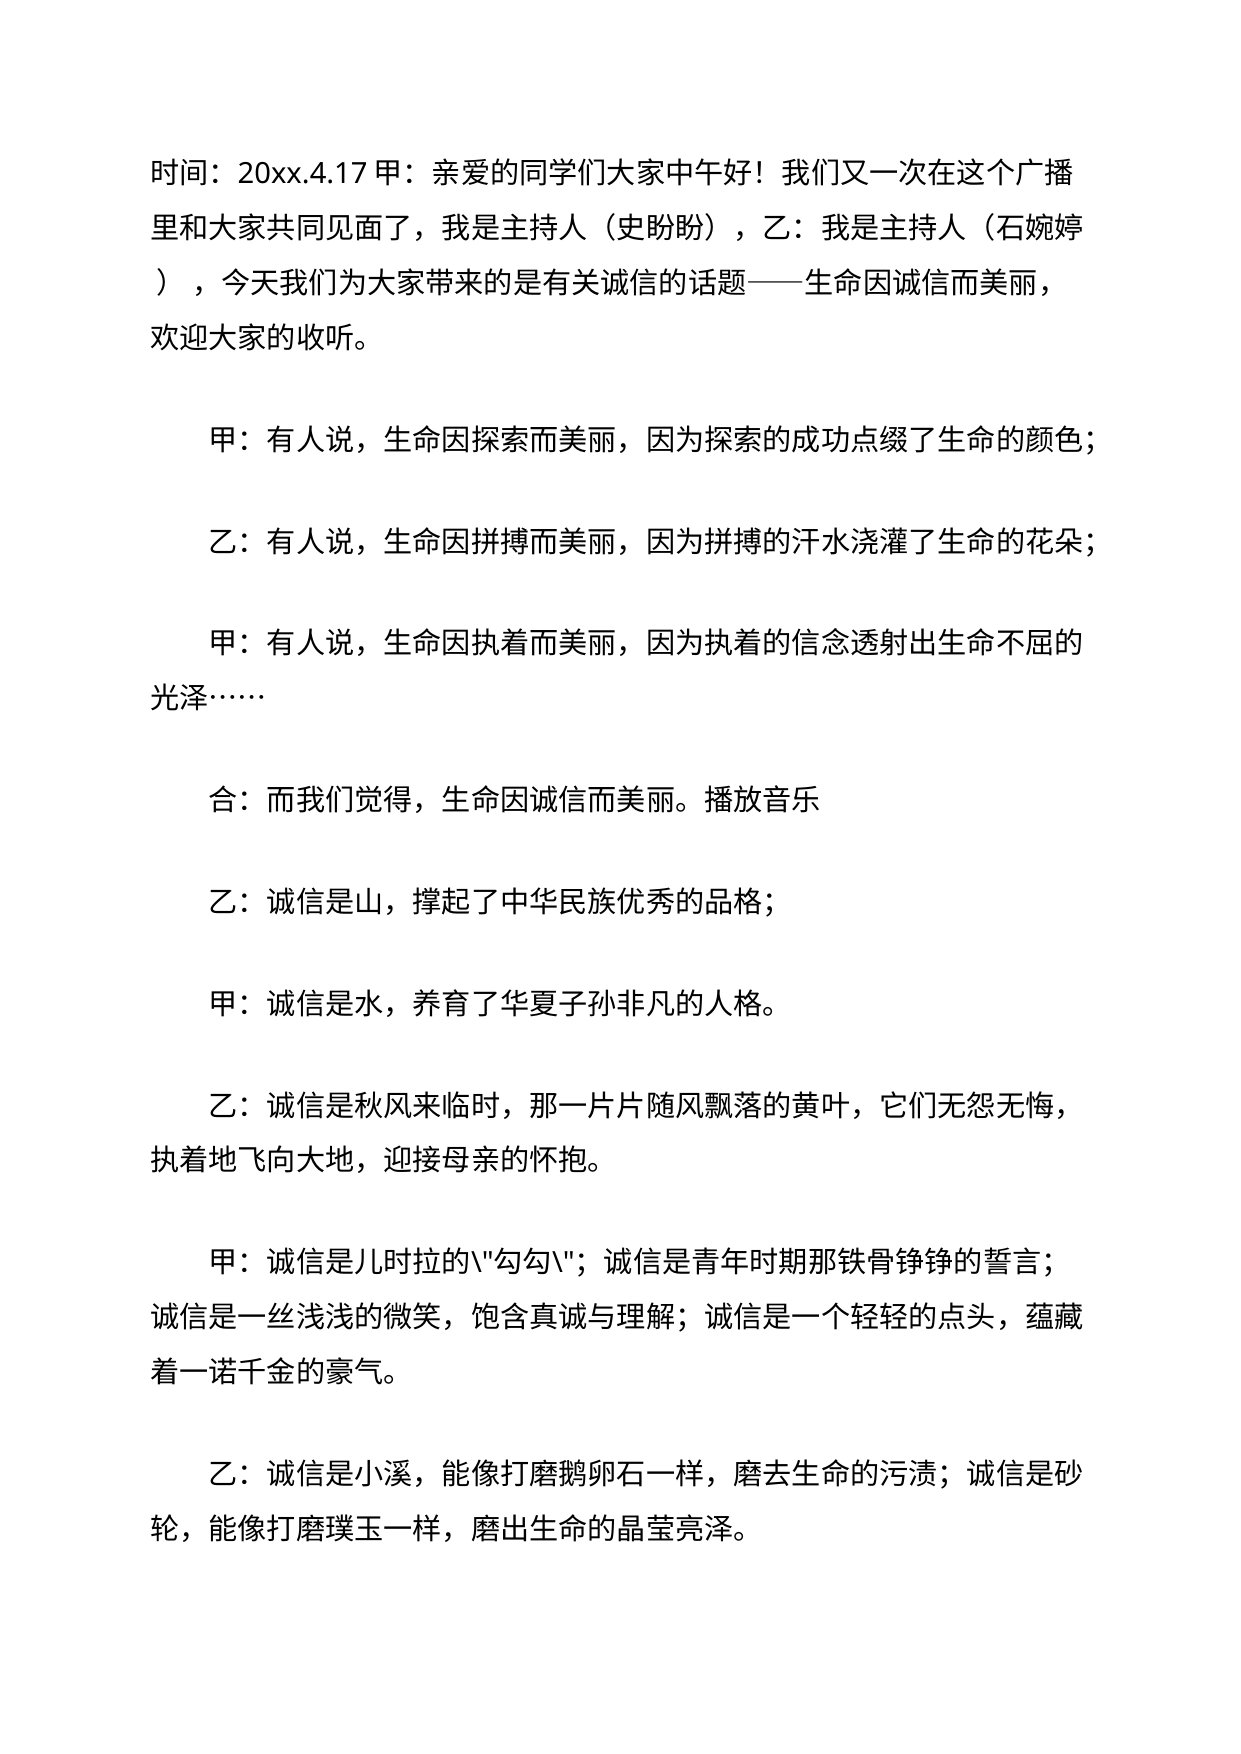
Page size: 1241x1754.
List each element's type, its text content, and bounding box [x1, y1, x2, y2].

text 甲：有人说，生命因执着而美丽，因为执着的信念透射出生命不屈的光泽…… [150, 620, 1090, 717]
text 甲：有人说，生命因探索而美丽，因为探索的成功点缀了生命的颜色； [150, 417, 1090, 459]
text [150, 150, 1090, 357]
text 乙：诚信是小溪，能像打磨鹅卵石一样，磨去生命的污渍；诚信是砂轮，能像打磨璞玉一样，磨出生命的晶莹亮泽。 [150, 1450, 1090, 1548]
text 甲：诚信是儿时拉的\"勾勾\"；诚信是青年时期那铁骨铮铮的誓言；诚信是一丝浅浅的微笑，饱含真诚与理解；诚信是一个轻轻的点头，蕴藏着一诺千金的豪气。 [150, 1239, 1090, 1391]
text 乙：有人说，生命因拼搏而美丽，因为拼搏的汗水浇灌了生命的花朵； [150, 518, 1090, 561]
text 甲：诚信是水，养育了华夏子孙非凡的人格。 [150, 980, 1090, 1023]
text 合：而我们觉得，生命因诚信而美丽。播放音乐 [150, 777, 1090, 819]
text 乙：诚信是秋风来临时，那一片片随风飘落的黄叶，它们无怨无悔，执着地飞向大地，迎接母亲的怀抱。 [150, 1082, 1090, 1179]
text 乙：诚信是山，撑起了中华民族优秀的品格； [150, 878, 1090, 921]
